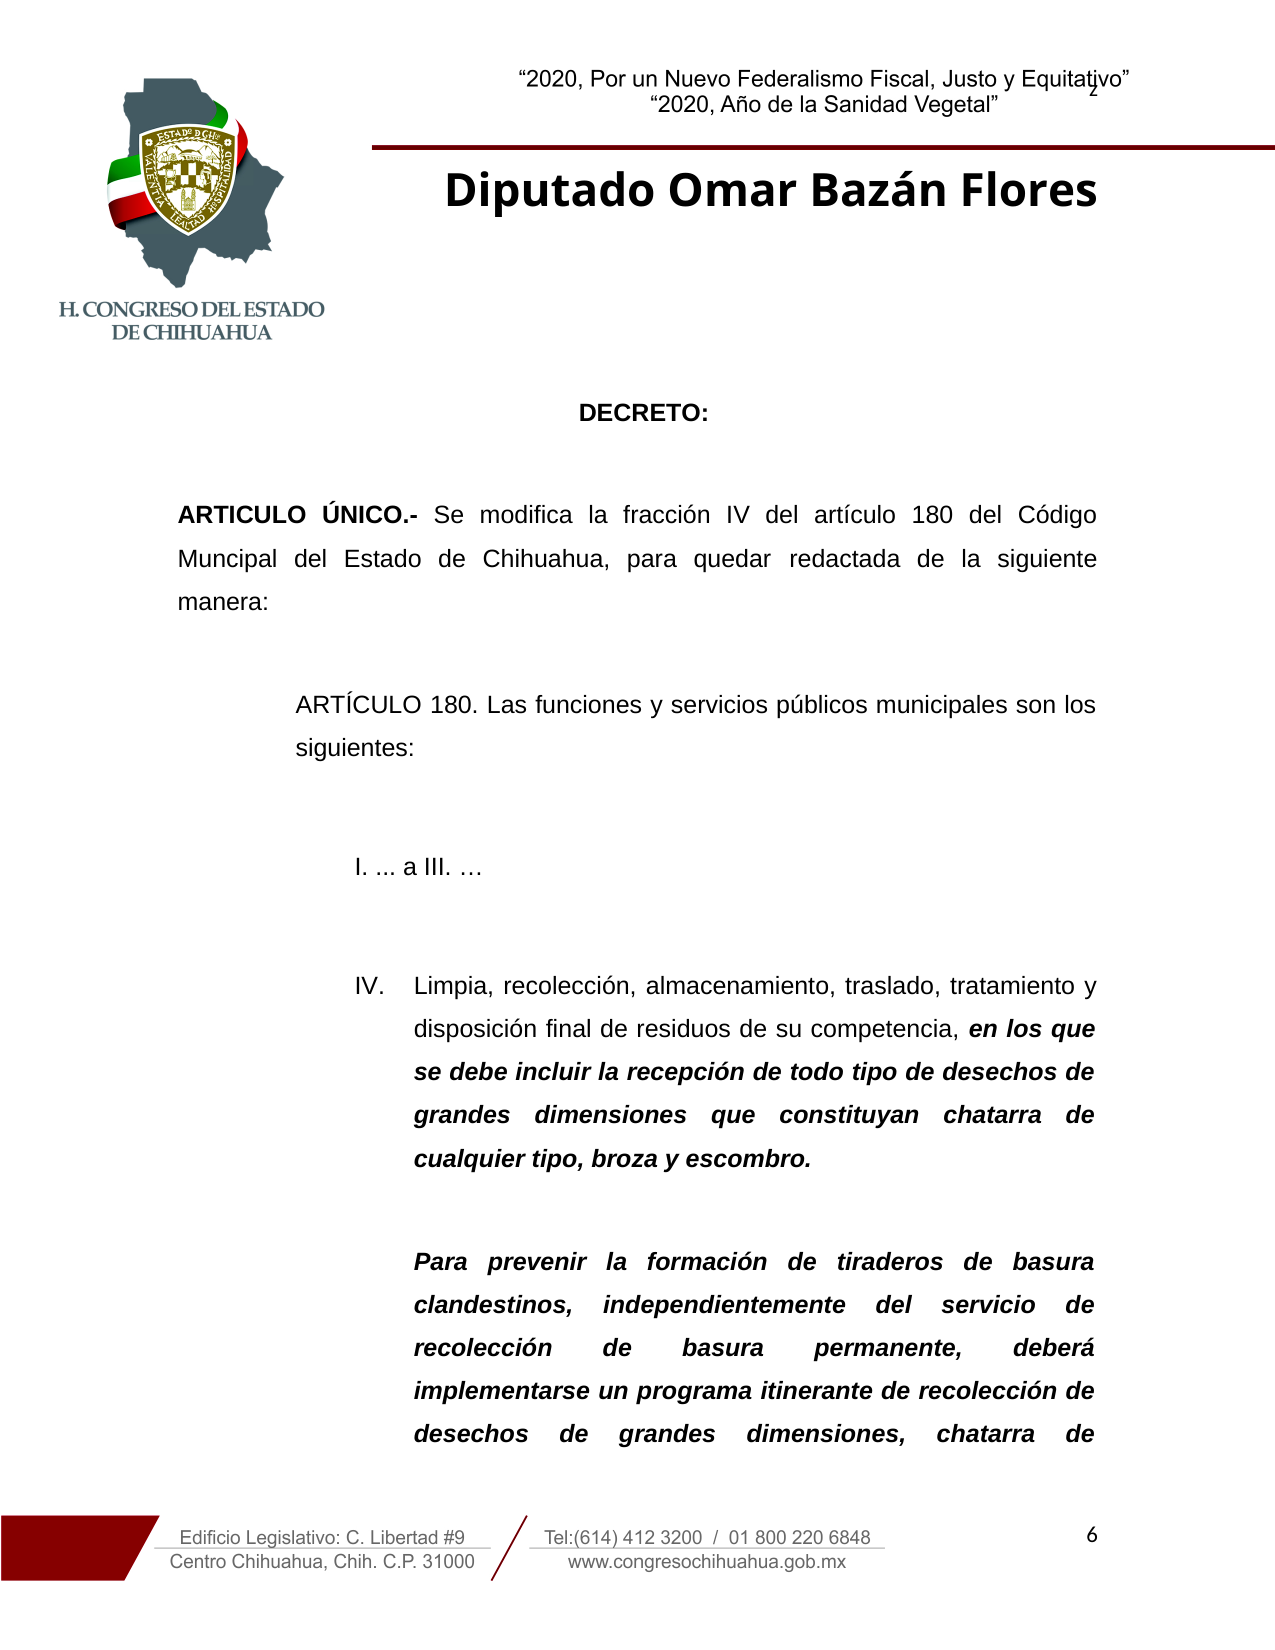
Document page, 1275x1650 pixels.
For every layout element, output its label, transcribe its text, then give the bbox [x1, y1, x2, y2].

text DECRETO: [177, 397, 1110, 426]
text I. ... a III. … [354, 852, 1098, 881]
text IV. Limpia, recolección, almacenamiento, traslado, tratamiento y disposición final de residuos de su competencia, en los que se debe incluir la recepción de todo tipo de desechos de grandes dimensiones que constituyan chatarra de cualquier tipo, broza y escombro. [354, 971, 1098, 1172]
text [413, 1247, 1098, 1448]
text ARTÍCULO 180. Las funciones y servicios públicos municipales son los siguientes: [295, 689, 1098, 761]
text ARTICULO ÚNICO.- Se modifica la fracción IV del artículo 180 del Código Muncipal del Estado de Chihuahua, para quedar redactada de la siguiente manera: [177, 500, 1098, 615]
picture [0, 0, 1275, 1644]
